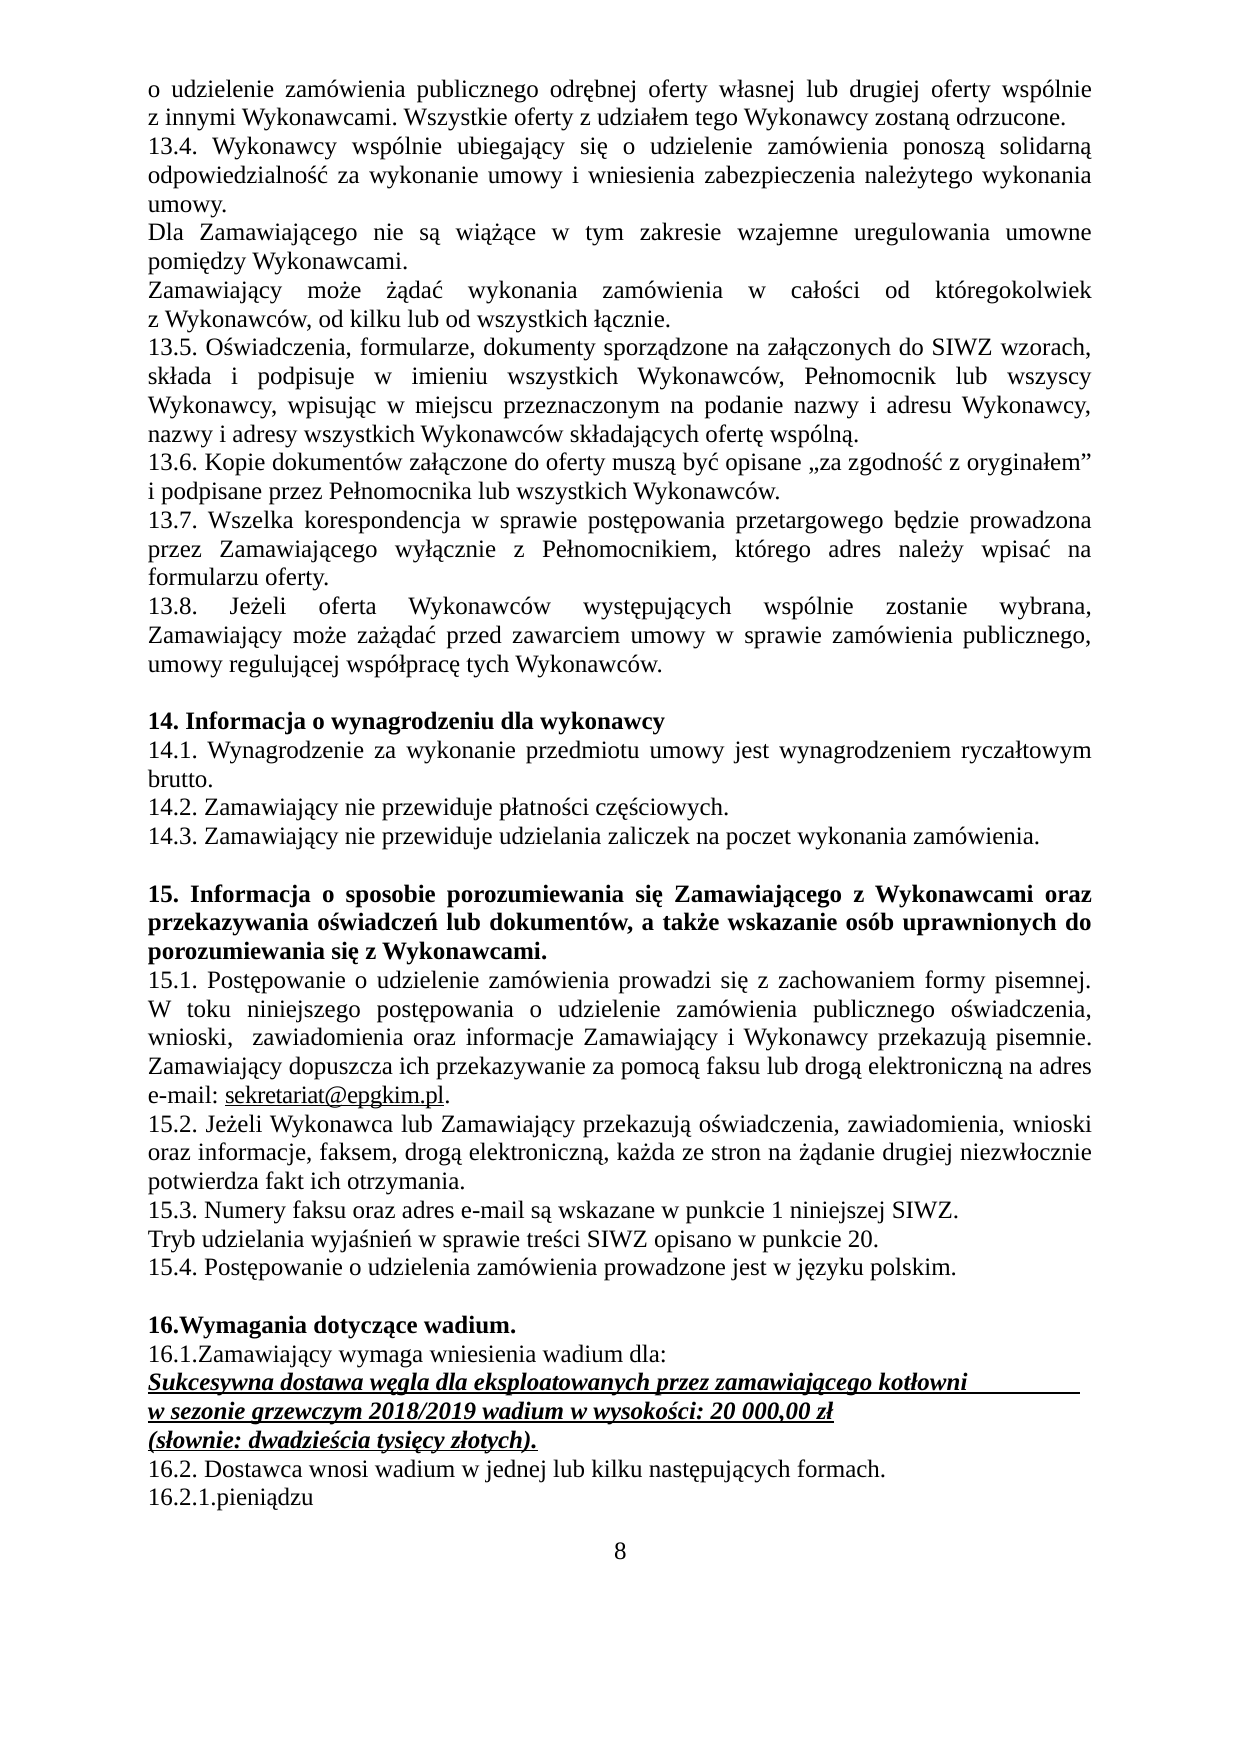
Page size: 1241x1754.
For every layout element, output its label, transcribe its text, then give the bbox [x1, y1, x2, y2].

text 16.Wymagania dotyczące wadium. [148, 1310, 1093, 1339]
text 16.2. Dostawca wnosi wadium w jednej lub kilku następujących formach. [148, 1454, 1093, 1482]
text 16.1.Zamawiający wymaga wniesienia wadium dla: [148, 1339, 1093, 1367]
text 15.3. Numery faksu oraz adres e-mail są wskazane w punkcie 1 niniejszej SIWZ. [148, 1195, 1093, 1224]
text 13.6. Kopie dokumentów załączone do oferty muszą być opisane „za zgodność z oryginałem” i podpisane przez Pełnomocnika lub wszystkich Wykonawców. [148, 447, 1093, 505]
text 16.2.1.pieniądzu [148, 1482, 1093, 1511]
text 13.5. Oświadczenia, formularze, dokumenty sporządzone na załączonych do SIWZ wzorach, składa i podpisuje w imieniu wszystkich Wykonawców, Pełnomocnik lub wszyscy Wykonawcy, wpisując w miejscu przeznaczonym na podanie nazwy i adresu Wykonawcy, nazwy i adresy wszystkich Wykonawców składających ofertę wspólną. [148, 332, 1093, 447]
text Sukcesywna dostawa węgla dla eksploatowanych przez zamawiającego kotłowni [148, 1367, 1093, 1396]
text 13.7. Wszelka korespondencja w sprawie postępowania przetargowego będzie prowadzona przez Zamawiającego wyłącznie z Pełnomocnikiem, którego adres należy wpisać na formularzu oferty. [148, 505, 1093, 591]
text Tryb udzielania wyjaśnień w sprawie treści SIWZ opisano w punkcie 20. [148, 1224, 1093, 1252]
text 14. Informacja o wynagrodzeniu dla wykonawcy [148, 706, 1093, 735]
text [148, 74, 1093, 131]
text 15.2. Jeżeli Wykonawca lub Zamawiający przekazują oświadczenia, zawiadomienia, wnioski oraz informacje, faksem, drogą elektroniczną, każda ze stron na żądanie drugiej niezwłocznie potwierdza fakt ich otrzymania. [148, 1109, 1093, 1195]
text 13.8. Jeżeli oferta Wykonawców występujących wspólnie zostanie wybrana, Zamawiający może zażądać przed zawarciem umowy w sprawie zamówienia publicznego, umowy regulującej współpracę tych Wykonawców. [148, 591, 1093, 677]
text w sezonie grzewczym 2018/2019 wadium w wysokości: 20 000,00 zł [148, 1396, 1093, 1425]
text (słownie: dwadzieścia tysięcy złotych). [148, 1425, 1093, 1454]
text 14.1. Wynagrodzenie za wykonanie przedmiotu umowy jest wynagrodzeniem ryczałtowym brutto. [148, 735, 1093, 792]
text 15.4. Postępowanie o udzielenia zamówienia prowadzone jest w języku polskim. [148, 1252, 1093, 1281]
text 14.2. Zamawiający nie przewiduje płatności częściowych. 14.3. Zamawiający nie przewiduje udzielania zaliczek na poczet wykonania zamówienia. [148, 792, 1093, 850]
text 15. Informacja o sposobie porozumiewania się Zamawiającego z Wykonawcami oraz przekazywania oświadczeń lub dokumentów, a także wskazanie osób uprawnionych do porozumiewania się z Wykonawcami. 15.1. Postępowanie o udzielenie zamówienia prowadzi się z zachowaniem formy pisemnej. W toku niniejszego postępowania o udzielenie zamówienia publicznego oświadczenia, wnioski, zawiadomienia oraz informacje Zamawiający i Wykonawcy przekazują pisemnie. Zamawiający dopuszcza ich przekazywanie za pomocą faksu lub drogą elektroniczną na adres e-mail: sekretariat@epgkim.pl. [148, 879, 1093, 1109]
text 13.4. Wykonawcy wspólnie ubiegający się o udzielenie zamówienia ponoszą solidarną odpowiedzialność za wykonanie umowy i wniesienia zabezpieczenia należytego wykonania umowy. Dla Zamawiającego nie są wiążące w tym zakresie wzajemne uregulowania umowne pomiędzy Wykonawcami. Zamawiający może żądać wykonania zamówienia w całości od któregokolwiek z Wykonawców, od kilku lub od wszystkich łącznie. [148, 131, 1093, 332]
